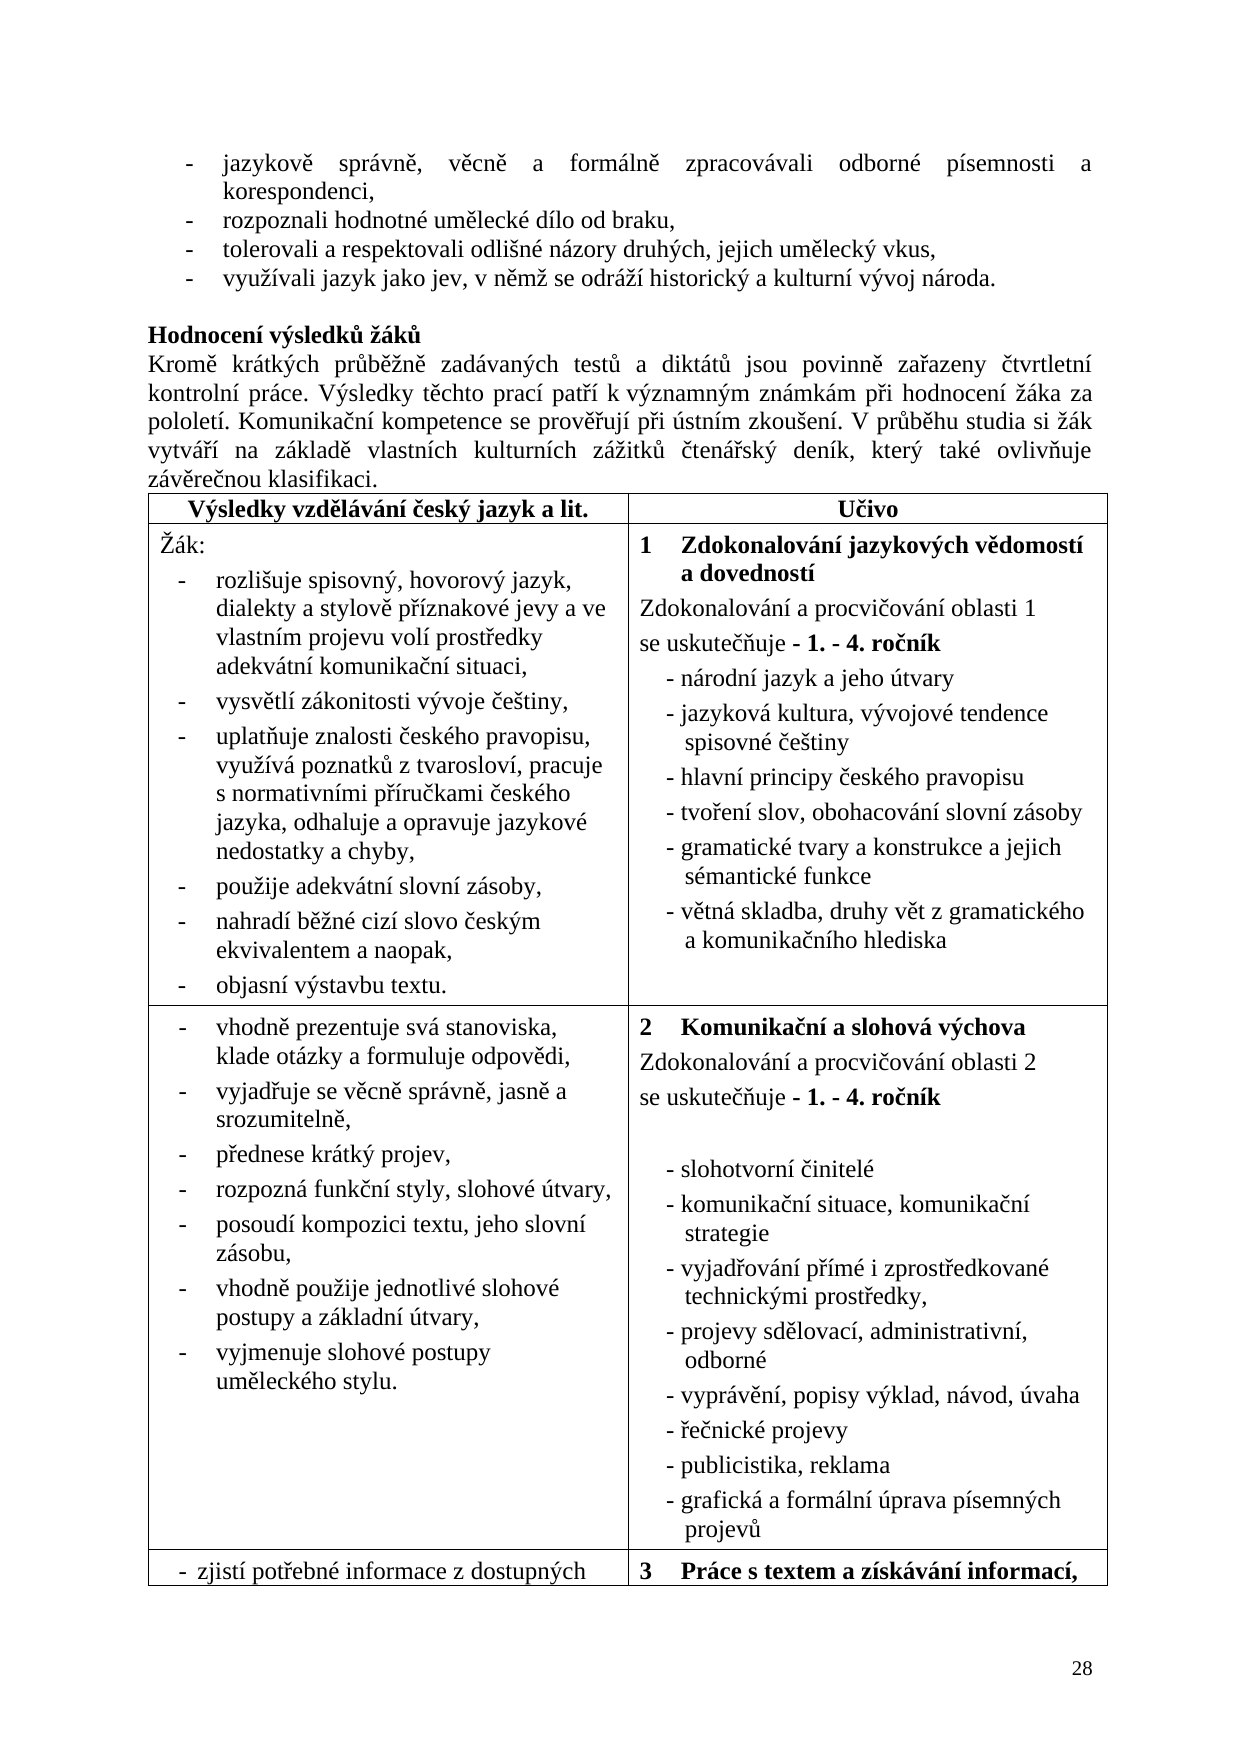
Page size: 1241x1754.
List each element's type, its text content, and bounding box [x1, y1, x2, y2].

table_header Výsledky vzdělávání český jazyk a lit. [149, 494, 628, 522]
table_cell Komunikační a slohová výchova Zdokonalování a procvičování oblasti 2 se uskutečňuje - 1. - 4. ročník slohotvorní činitelé komunikační situace, komunikační strategie vyjadřování přímé i zprostředkované technickými prostředky, projevy sdělovací, administrativní, odborné vyprávění, popisy výklad, návod, úvaha řečnické projevy publicistika, reklama grafická a formální úprava písemných projevů [629, 1006, 1107, 1549]
list využívali jazyk jako jev, v němž se odráží historický a kulturní vývoj národa. [185, 263, 1092, 291]
list rozpoznali hodnotné umělecké dílo od braku, [185, 205, 1092, 234]
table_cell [149, 1550, 628, 1585]
table_cell vhodně prezentuje svá stanoviska, klade otázky a formuluje odpovědi, vyjadřuje se věcně správně, jasně a srozumitelně, přednese krátký projev, rozpozná funkční styly, slohové útvary, posoudí kompozici textu, jeho slovní zásobu, vhodně použije jednotlivé slohové postupy a základní útvary, vyjmenuje slohové postupy uměleckého stylu. [149, 1006, 628, 1549]
list jazykově správně, věcně a formálně zpracovávali odborné písemnosti a korespondenci, [185, 148, 1092, 205]
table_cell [629, 1550, 1107, 1585]
list tolerovali a respektovali odlišné názory druhých, jejich umělecký vkus, [185, 234, 1092, 263]
text Hodnocení výsledků žáků [148, 320, 1092, 349]
table_cell Zdokonalování jazykových vědomostí a dovedností Zdokonalování a procvičování oblasti 1 se uskutečňuje - 1. - 4. ročník národní jazyk a jeho útvary jazyková kultura, vývojové tendence spisovné češtiny hlavní principy českého pravopisu tvoření slov, obohacování slovní zásoby gramatické tvary a konstrukce a jejich sémantické funkce větná skladba, druhy vět z gramatického a komunikačního hlediska [629, 524, 1107, 1005]
text Kromě krátkých průběžně zadávaných testů a diktátů jsou povinně zařazeny čtvrtletní kontrolní práce. Výsledky těchto prací patří k významným známkám při hodnocení žáka za pololetí. Komunikační kompetence se prověřují při ústním zkoušení. V průběhu studia si žák vytváří na základě vlastních kulturních zážitků čtenářský deník, který také ovlivňuje závěrečnou klasifikaci. [148, 349, 1092, 493]
table_header Učivo [629, 494, 1107, 522]
table_cell Žák: rozlišuje spisovný, hovorový jazyk, dialekty a stylově příznakové jevy a ve vlastním projevu volí prostředky adekvátní komunikační situaci, vysvětlí zákonitosti vývoje češtiny, uplatňuje znalosti českého pravopisu, využívá poznatků z tvarosloví, pracuje s normativními příručkami českého jazyka, odhaluje a opravuje jazykové nedostatky a chyby, použije adekvátní slovní zásoby, nahradí běžné cizí slovo českým ekvivalentem a naopak, objasní výstavbu textu. [149, 524, 628, 1005]
